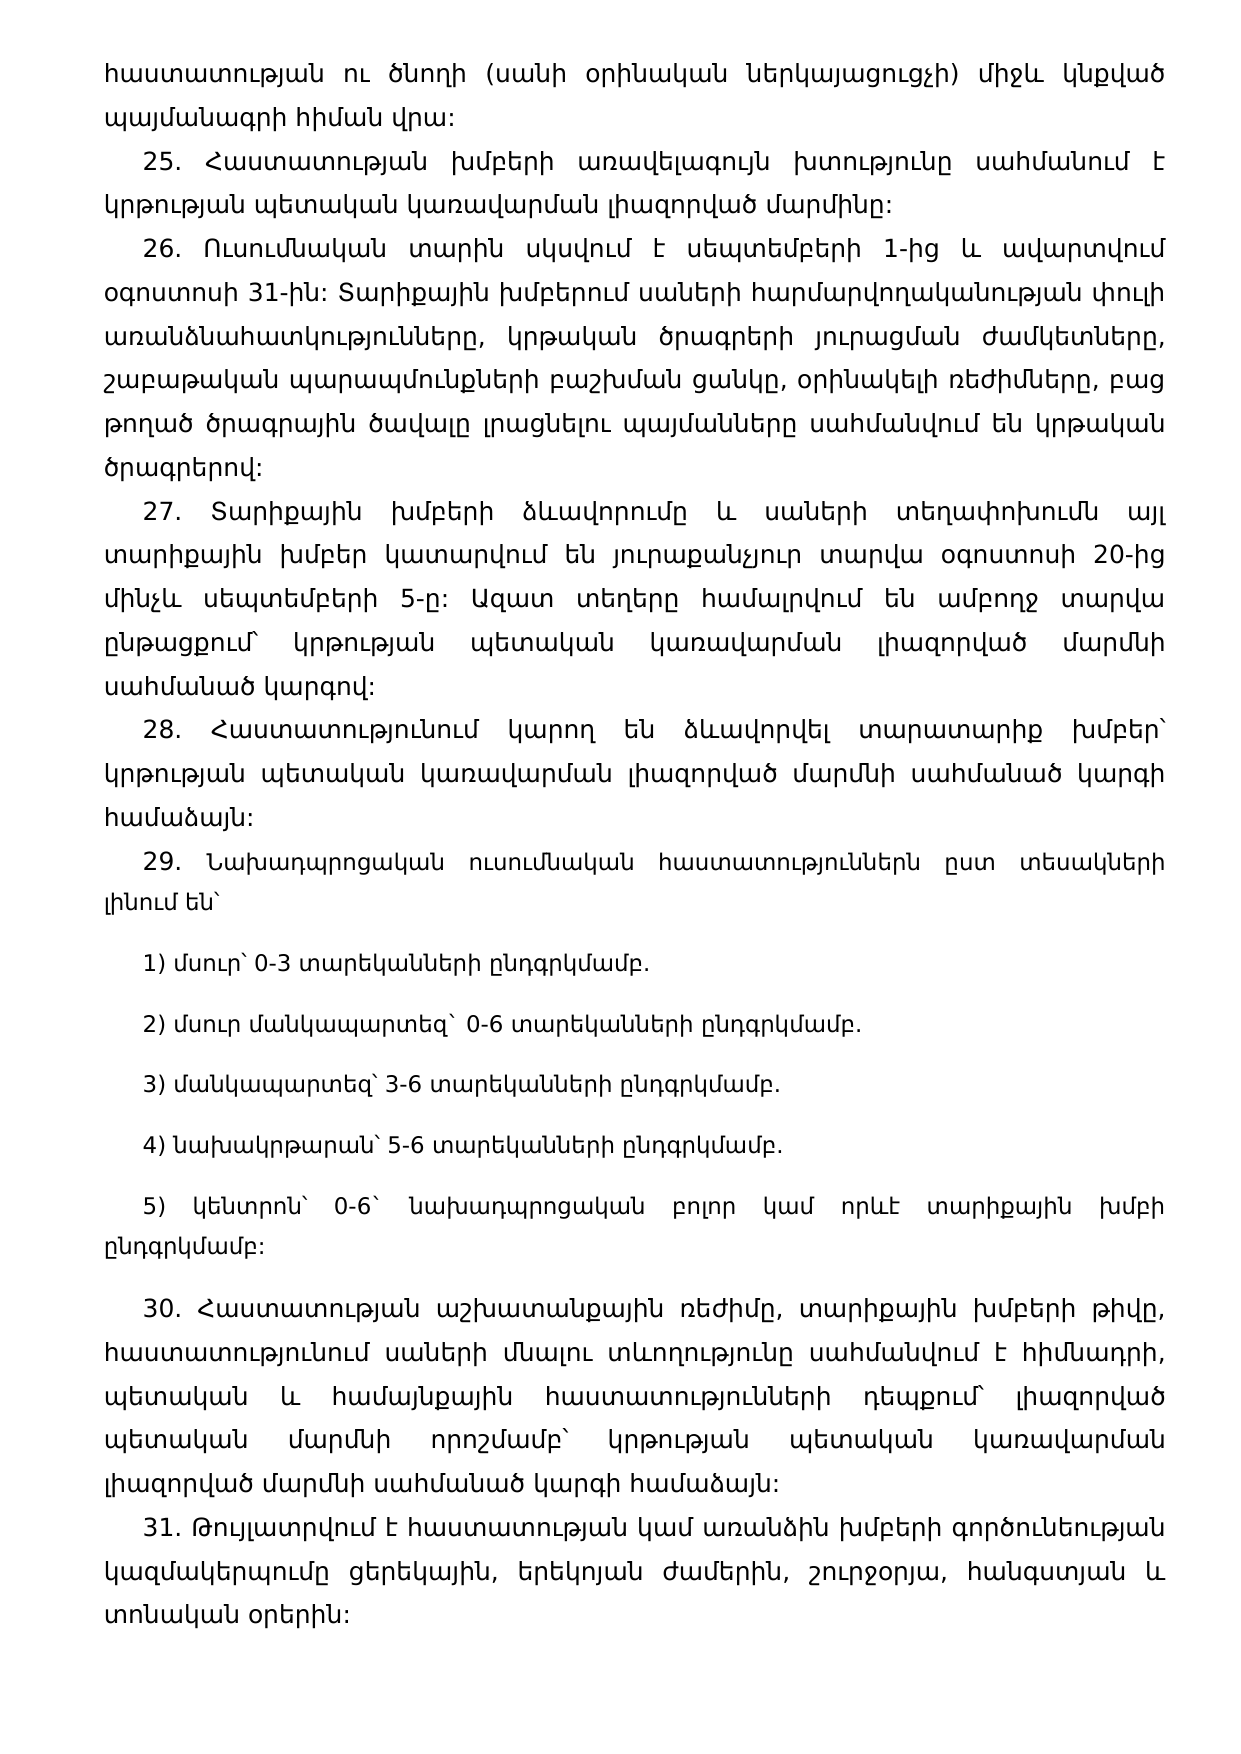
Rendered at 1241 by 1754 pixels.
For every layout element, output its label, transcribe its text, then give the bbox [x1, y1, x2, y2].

text 30. Հաստատության աշխատանքային ռեժիմը, տարիքային խմբերի թիվը, հաստատությունում սաների մնալու տևողությունը սահմանվում է հիմնադրի, պետական և համայնքային հաստատությունների դեպքում՝ լիազորված պետական մարմնի որոշմամբ՝ կրթության պետական կառավարման լիազորված մարմնի սահմանած կարգի համաձայն: [103, 1294, 1166, 1498]
text 25. Հաստատության խմբերի առավելագույն խտությունը սահմանում է կրթության պետական կառավարման լիազորված մարմինը: [103, 147, 1166, 219]
text 28. Հաստատությունում կարող են ձևավորվել տարատարիք խմբեր՝ կրթության պետական կառավարման լիազորված մարմնի սահմանած կարգի համաձայն: [103, 715, 1166, 832]
text 26. Ուսումնական տարին սկսվում է սեպտեմբերի 1-ից և ավարտվում օգոստոսի 31-ին: Տարիքային խմբերում սաների հարմարվողականության փուլի առանձնահատկությունները, կրթական ծրագրերի յուրացման ժամկետները, շաբաթական պարապմունքների բաշխման ցանկը, օրինակելի ռեժիմները, բաց թողած ծրագրային ծավալը լրացնելու պայմանները սահմանվում են կրթական ծրագրերով: [103, 234, 1166, 482]
text 1) մսուր՝ 0-3 տարեկանների ընդգրկմամբ. [103, 950, 1166, 977]
text 2) մսուր մանկապարտեզ` 0-6 տարեկանների ընդգրկմամբ. [103, 1011, 1166, 1037]
text 3) մանկապարտեզ՝ 3-6 տարեկանների ընդգրկմամբ. [103, 1072, 1166, 1098]
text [103, 59, 1166, 132]
text 31. Թույլատրվում է հաստատության կամ առանձին խմբերի գործունեության կազմակերպումը ցերեկային, երեկոյան ժամերին, շուրջօրյա, հանգստյան և տոնական օրերին: [103, 1513, 1166, 1629]
text 27. Տարիքային խմբերի ձևավորումը և սաների տեղափոխումն այլ տարիքային խմբեր կատարվում են յուրաքանչյուր տարվա օգոստոսի 20-ից մինչև սեպտեմբերի 5-ը: Ազատ տեղերը համալրվում են ամբողջ տարվա ընթացքում՝ կրթության պետական կառավարման լիազորված մարմնի սահմանած կարգով: [103, 497, 1166, 701]
text 5) կենտրոն՝ 0-6` նախադպրոցական բոլոր կամ որևէ տարիքային խմբի ընդգրկմամբ: [103, 1193, 1166, 1260]
text 29. Նախադպրոցական ուսումնական հաստատություններն ըստ տեսակների լինում են՝ [103, 847, 1166, 916]
text 4) նախակրթարան՝ 5-6 տարեկանների ընդգրկմամբ. [103, 1132, 1166, 1159]
